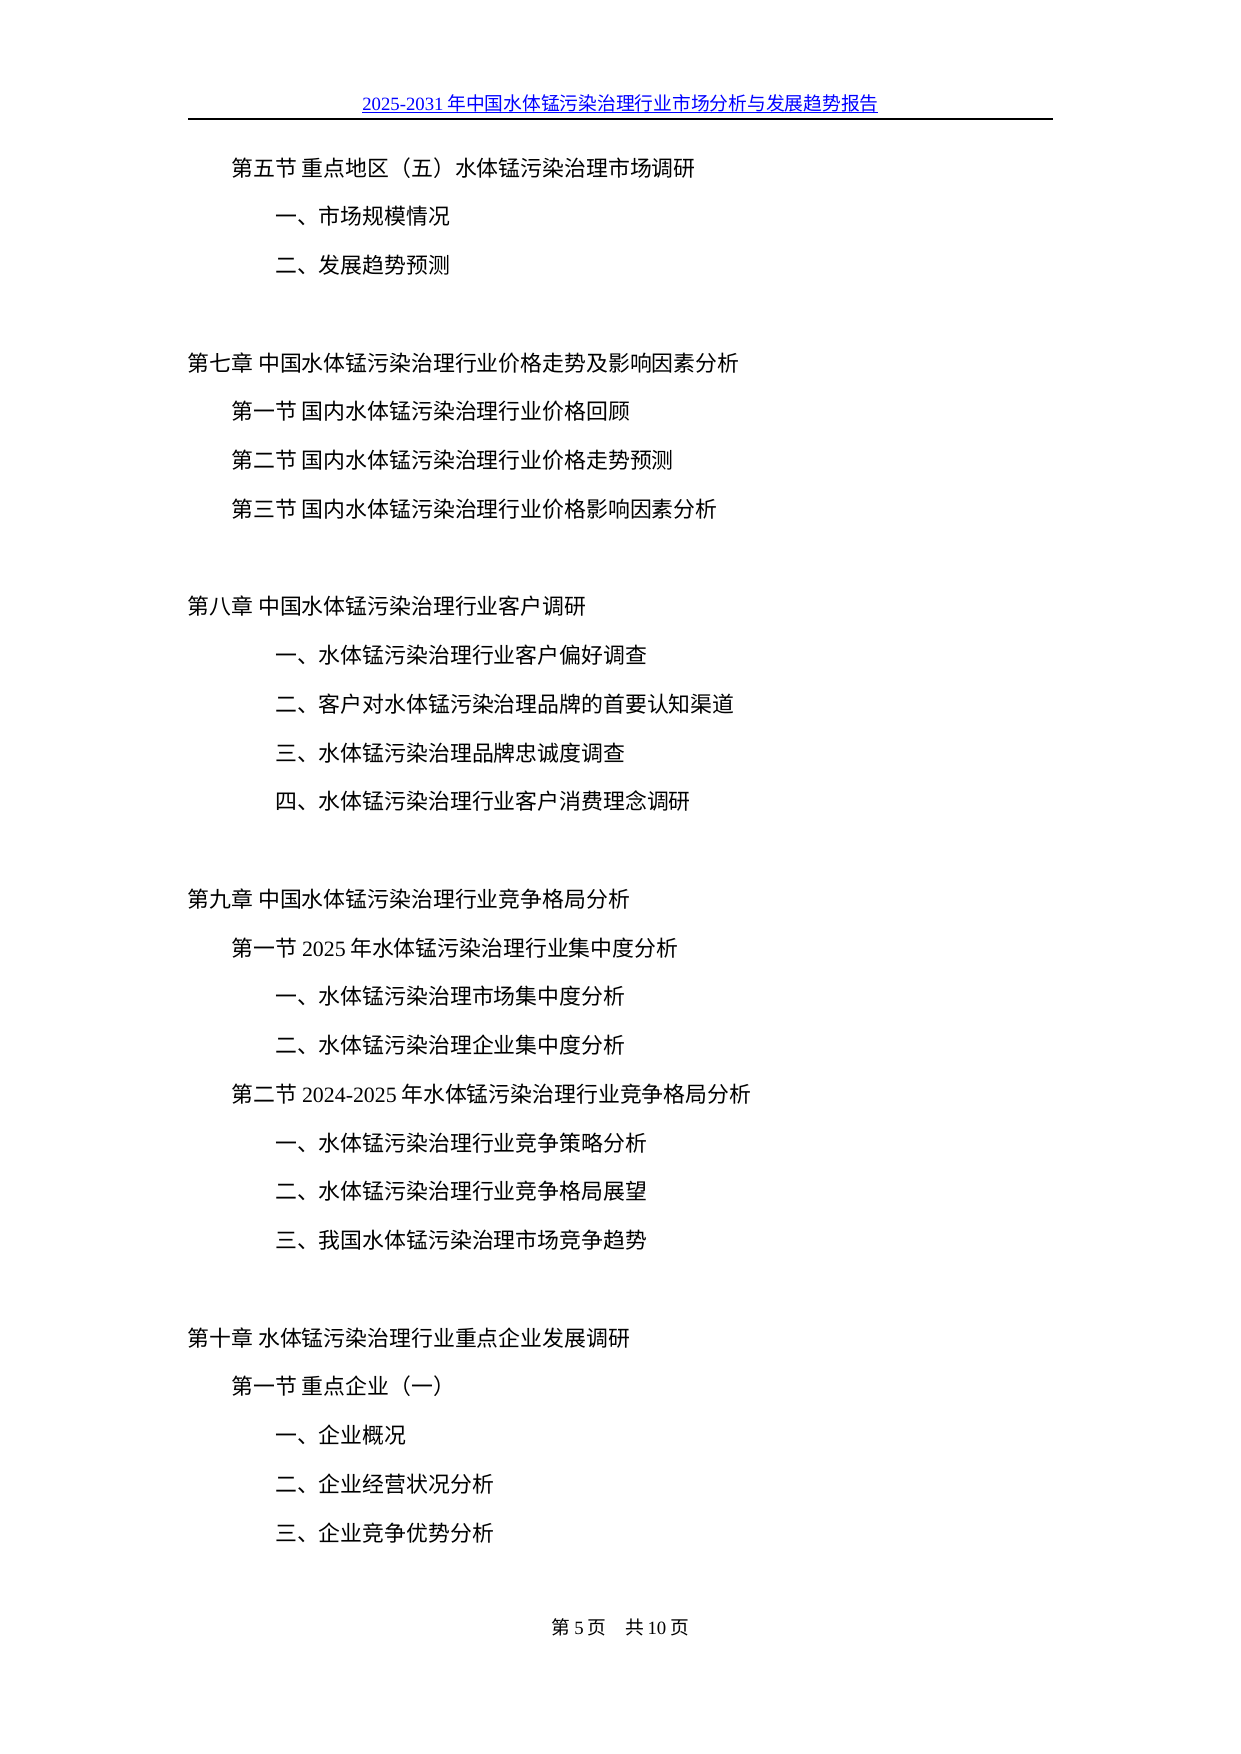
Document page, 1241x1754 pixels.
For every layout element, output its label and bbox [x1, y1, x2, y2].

text [187, 150, 1053, 1548]
